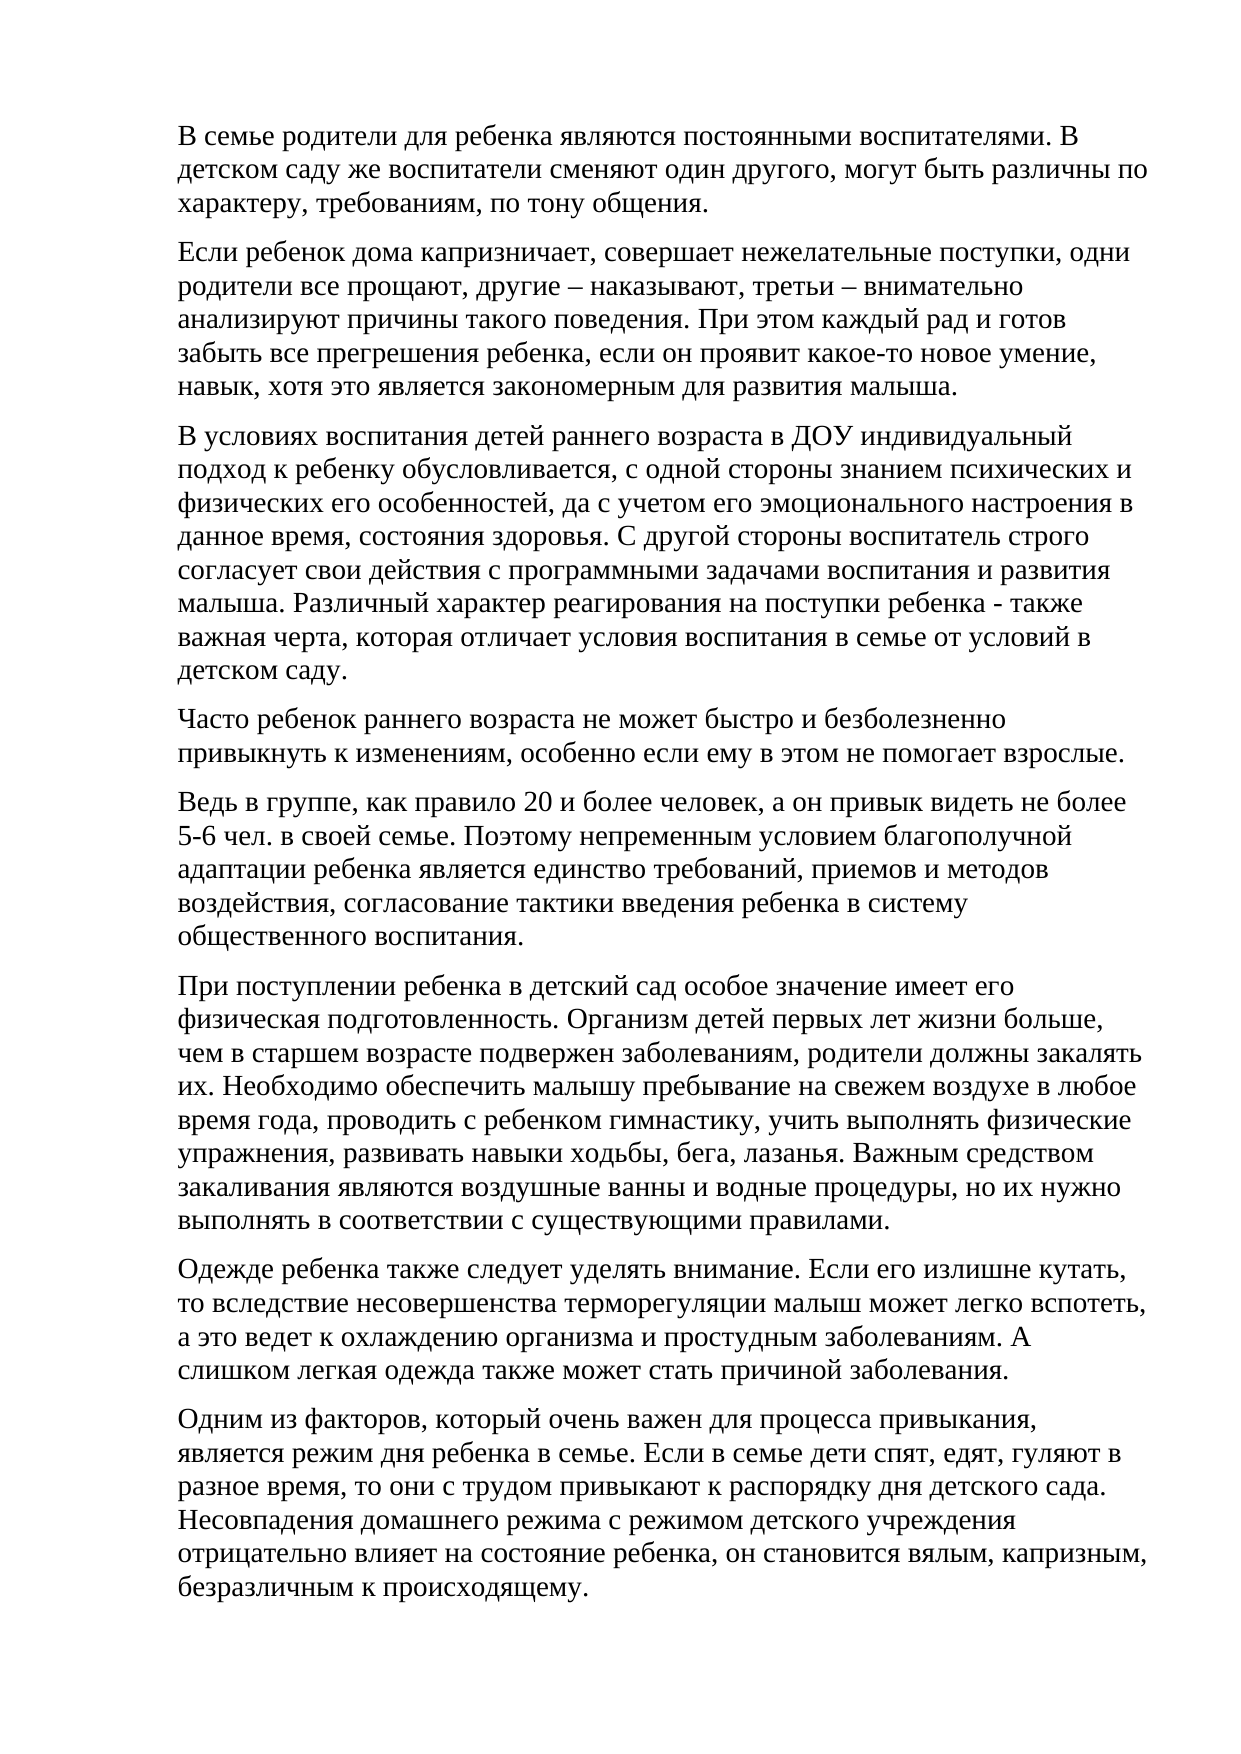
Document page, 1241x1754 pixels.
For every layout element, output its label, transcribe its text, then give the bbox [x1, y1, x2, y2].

text Если ребенок дома капризничает, совершает нежелательные поступки, одни родители все прощают, другие – наказывают, третьи – внимательно анализируют причины такого поведения. При этом каждый рад и готов забыть все прегрешения ребенка, если он проявит какое-то новое умение, навык, хотя это является закономерным для развития малыша. [177, 234, 1152, 402]
text Одним из факторов, который очень важен для процесса привыкания, является режим дня ребенка в семье. Если в семье дети спят, едят, гуляют в разное время, то они с трудом привыкают к распорядку дня детского сада. Несовпадения домашнего режима с режимом детского учреждения отрицательно влияет на состояние ребенка, он становится вялым, капризным, безразличным к происходящему. [177, 1401, 1152, 1603]
text Ведь в группе, как правило 20 и более человек, а он привык видеть не более 5-6 чел. в своей семье. Поэтому непременным условием благополучной адаптации ребенка является единство требований, приемов и методов воздействия, согласование тактики введения ребенка в систему общественного воспитания. [177, 784, 1152, 952]
text Одежде ребенка также следует уделять внимание. Если его излишне кутать, то вследствие несовершенства терморегуляции малыш может легко вспотеть, а это ведет к охлаждению организма и простудным заболеваниям. А слишком легкая одежда также может стать причиной заболевания. [177, 1252, 1152, 1386]
text В семье родители для ребенка являются постоянными воспитателями. В детском саду же воспитатели сменяют один другого, могут быть различны по характеру, требованиям, по тону общения. [177, 118, 1152, 219]
text В условиях воспитания детей раннего возраста в ДОУ индивидуальный подход к ребенку обусловливается, с одной стороны знанием психических и физических его особенностей, да с учетом его эмоционального настроения в данное время, состояния здоровья. С другой стороны воспитатель строго согласует свои действия с программными задачами воспитания и развития малыша. Различный характер реагирования на поступки ребенка - также важная черта, которая отличает условия воспитания в семье от условий в детском саду. [177, 418, 1152, 686]
text Часто ребенок раннего возраста не может быстро и безболезненно привыкнуть к изменениям, особенно если ему в этом не помогает взрослые. [177, 702, 1152, 769]
text При поступлении ребенка в детский сад особое значение имеет его физическая подготовленность. Организм детей первых лет жизни больше, чем в старшем возрасте подвержен заболеваниям, родители должны закалять их. Необходимо обеспечить малышу пребывание на свежем воздухе в любое время года, проводить с ребенком гимнастику, учить выполнять физические упражнения, развивать навыки ходьбы, бега, лазанья. Важным средством закаливания являются воздушные ванны и водные процедуры, но их нужно выполнять в соответствии с существующими правилами. [177, 968, 1152, 1236]
